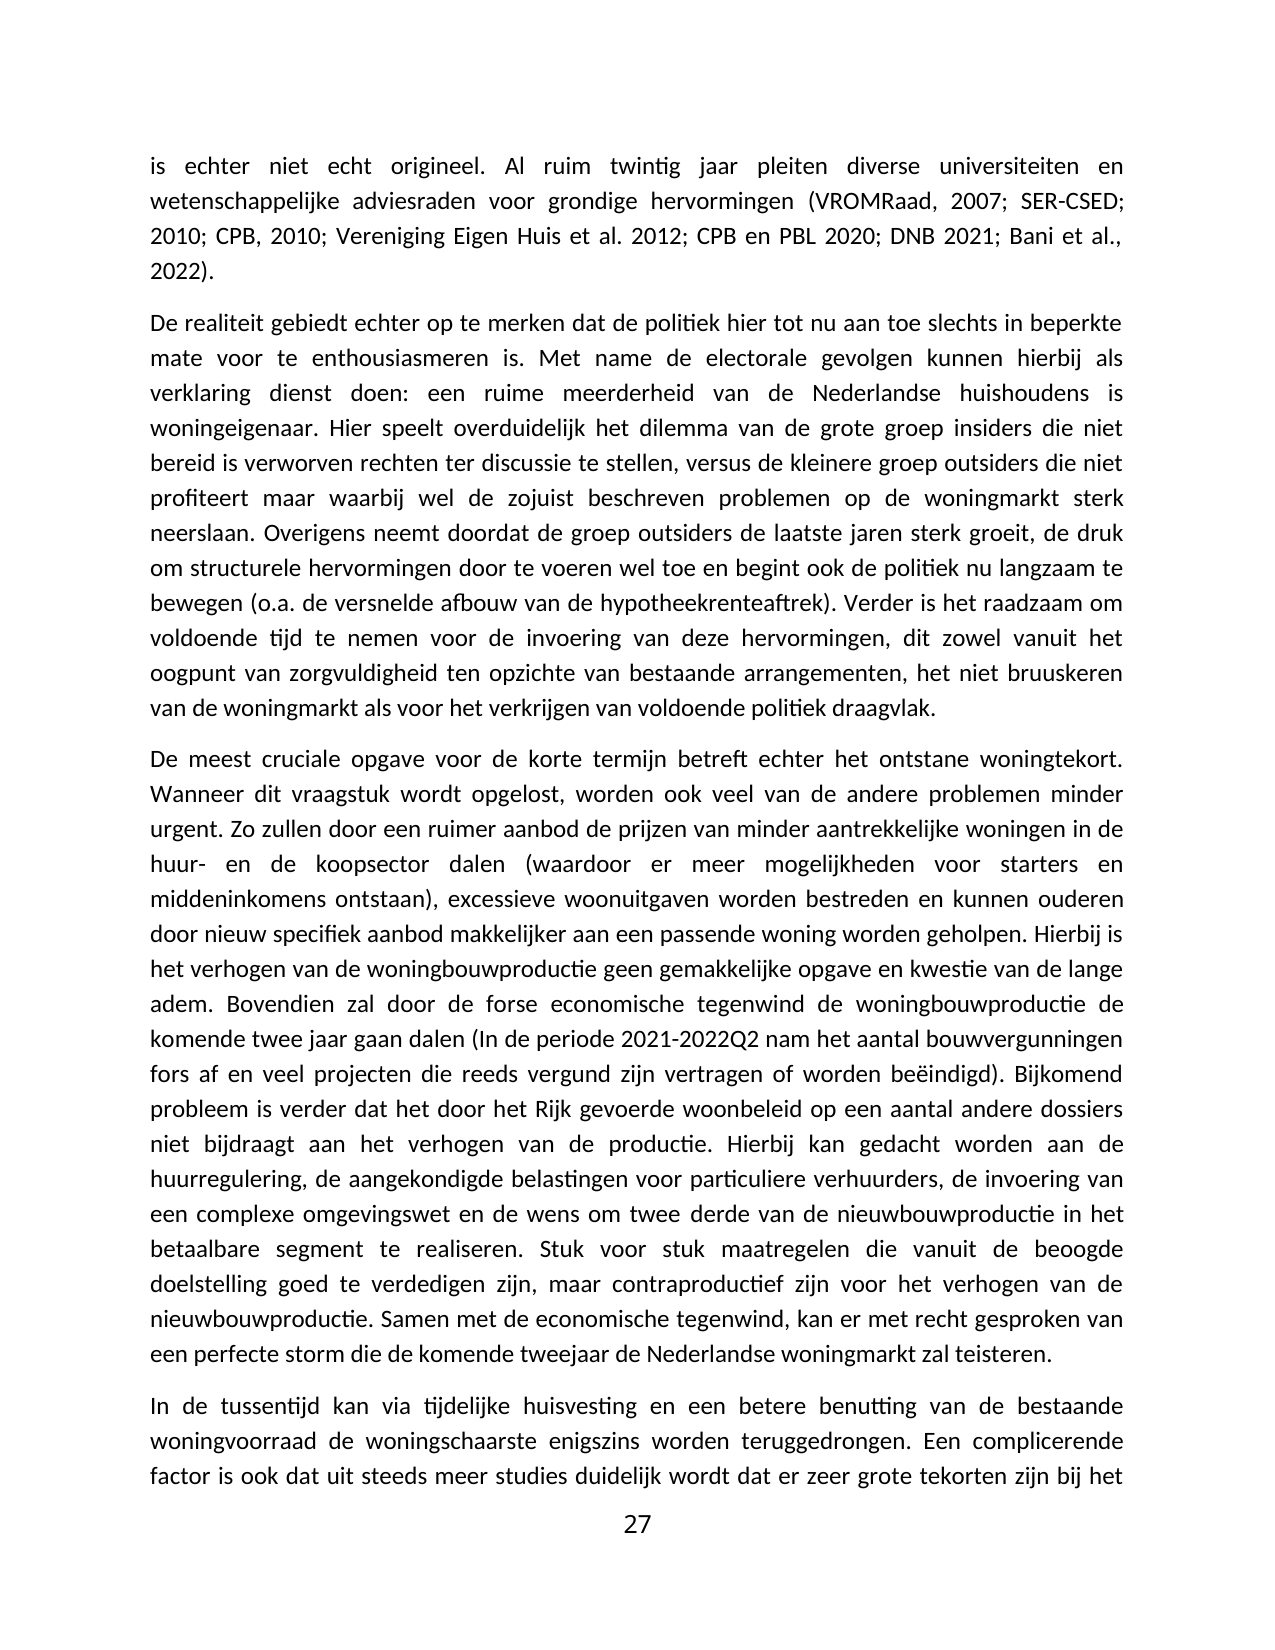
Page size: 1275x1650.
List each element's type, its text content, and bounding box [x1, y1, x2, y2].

text De realiteit gebiedt echter op te merken dat de politiek hier tot nu aan toe slechts in beperkte mate voor te enthousiasmeren is. Met name de electorale gevolgen kunnen hierbij als verklaring dienst doen: een ruime meerderheid van de Nederlandse huishoudens is woningeigenaar. Hier speelt overduidelijk het dilemma van de grote groep insiders die niet bereid is verworven rechten ter discussie te stellen, versus de kleinere groep outsiders die niet profiteert maar waarbij wel de zojuist beschreven problemen op de woningmarkt sterk neerslaan. Overigens neemt doordat de groep outsiders de laatste jaren sterk groeit, de druk om structurele hervormingen door te voeren wel toe en begint ook de politiek nu langzaam te bewegen (o.a. de versnelde afbouw van de hypotheekrenteaftrek). Verder is het raadzaam om voldoende tijd te nemen voor de invoering van deze hervormingen, dit zowel vanuit het oogpunt van zorgvuldigheid ten opzichte van bestaande arrangementen, het niet bruuskeren van de woningmarkt als voor het verkrijgen van voldoende politiek draagvlak. [150, 307, 1125, 722]
text De meest cruciale opgave voor de korte termijn betreft echter het ontstane woningtekort. Wanneer dit vraagstuk wordt opgelost, worden ook veel van de andere problemen minder urgent. Zo zullen door een ruimer aanbod de prijzen van minder aantrekkelijke woningen in de huur- en de koopsector dalen (waardoor er meer mogelijkheden voor starters en middeninkomens ontstaan), excessieve woonuitgaven worden bestreden en kunnen ouderen door nieuw specifiek aanbod makkelijker aan een passende woning worden geholpen. Hierbij is het verhogen van de woningbouwproductie geen gemakkelijke opgave en kwestie van de lange adem. Bovendien zal door de forse economische tegenwind de woningbouwproductie de komende twee jaar gaan dalen (In de periode 2021-2022Q2 nam het aantal bouwvergunningen fors af en veel projecten die reeds vergund zijn vertragen of worden beëindigd). Bijkomend probleem is verder dat het door het Rijk gevoerde woonbeleid op een aantal andere dossiers niet bijdraagt aan het verhogen van de productie. Hierbij kan gedacht worden aan de huurregulering, de aangekondigde belastingen voor particuliere verhuurders, de invoering van een complexe omgevingswet en de wens om twee derde van de nieuwbouwproductie in het betaalbare segment te realiseren. Stuk voor stuk maatregelen die vanuit de beoogde doelstelling goed te verdedigen zijn, maar contraproductief zijn voor het verhogen van de nieuwbouwproductie. Samen met de economische tegenwind, kan er met recht gesproken van een perfecte storm die de komende tweejaar de Nederlandse woningmarkt zal teisteren. [150, 743, 1125, 1369]
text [150, 1390, 1125, 1491]
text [150, 150, 1125, 286]
